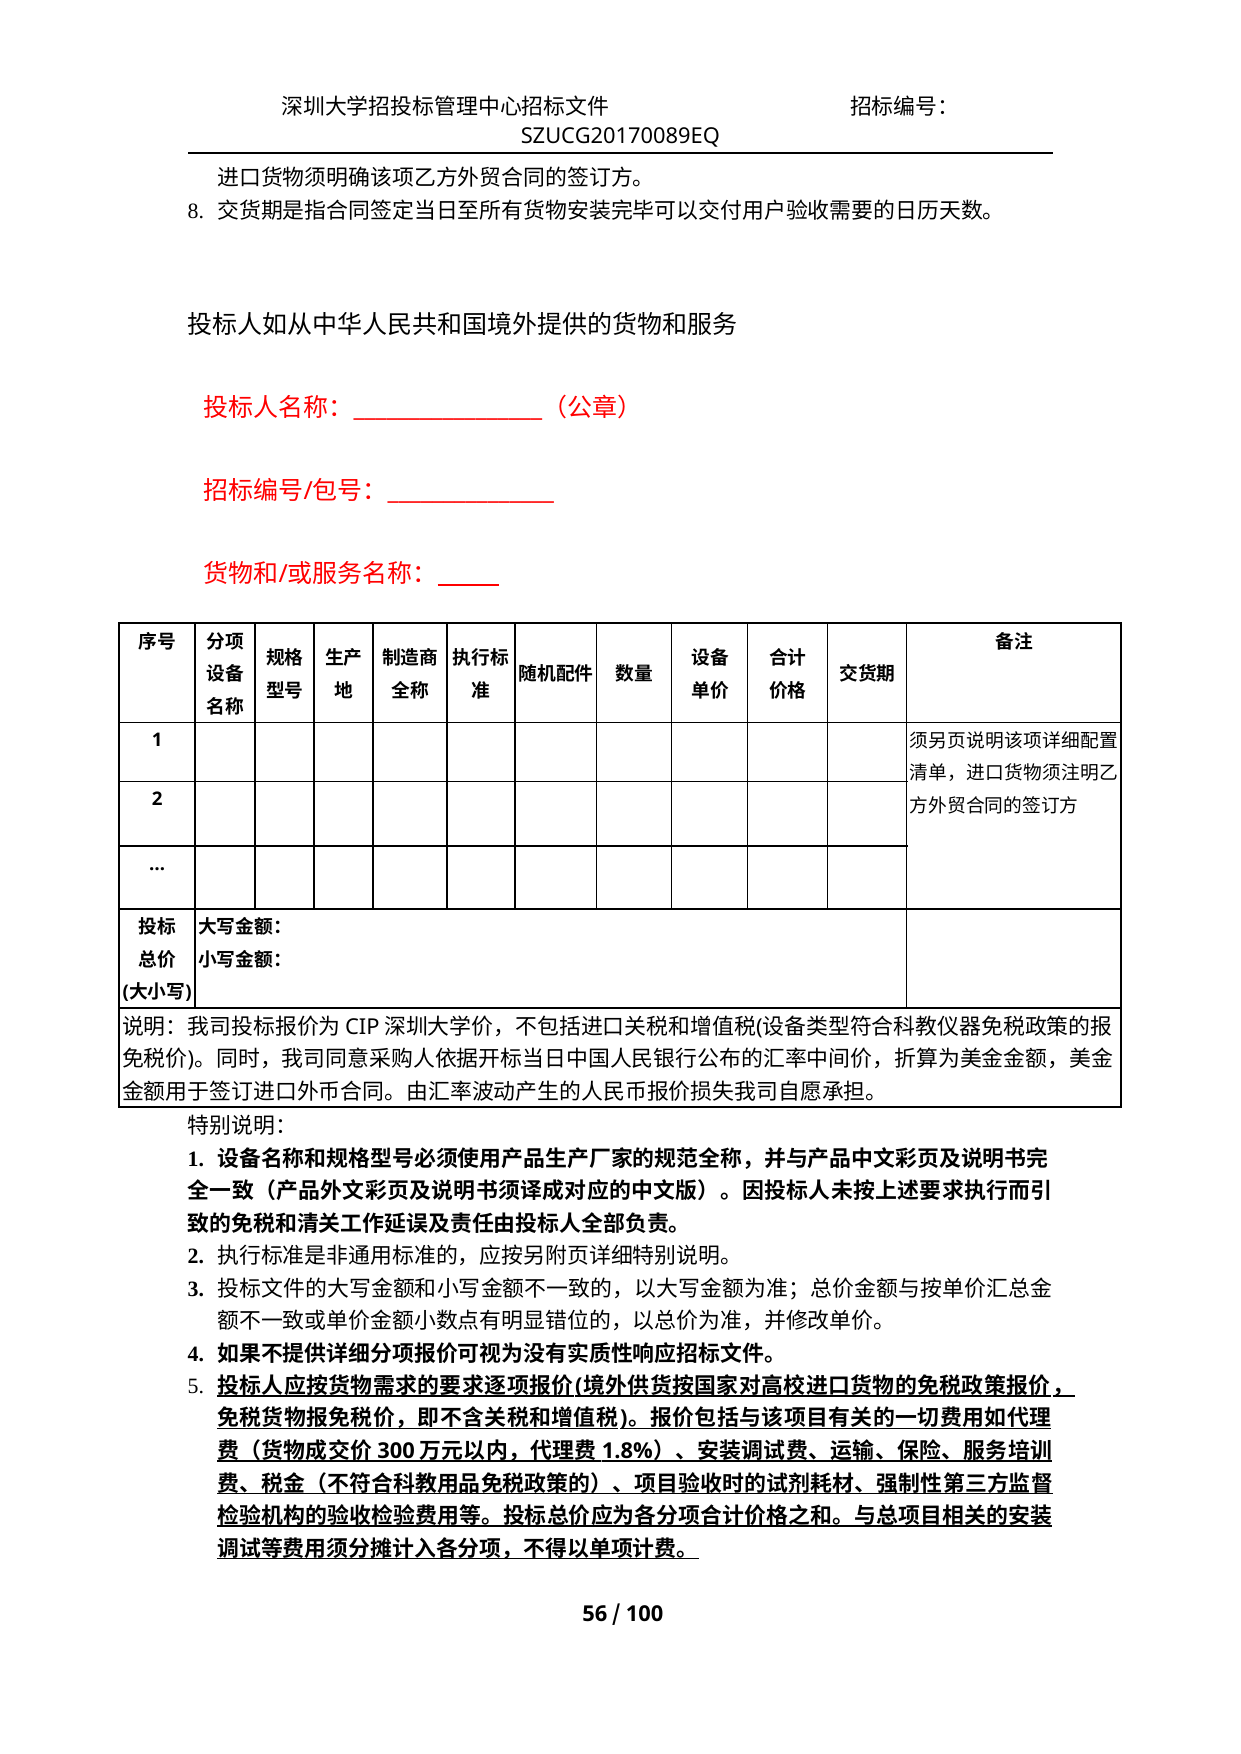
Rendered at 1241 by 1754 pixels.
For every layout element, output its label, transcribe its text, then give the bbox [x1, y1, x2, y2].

table_cell [828, 723, 906, 781]
list 执行标准是非通用标准的，应按另附页详细特别说明。 [187, 1238, 1053, 1270]
table_cell [448, 847, 514, 908]
table_cell 1 [120, 723, 194, 781]
table_header 设备 单价 [672, 624, 747, 721]
text 全一致（产品外文彩页及说明书须译成对应的中文版）。因投标人未按上述要求执行而引致的免税和清关工作延误及责任由投标人全部负责。 [187, 1173, 1053, 1238]
table_cell [448, 782, 514, 845]
table_header 分项设备名称 [196, 624, 254, 721]
table_cell [597, 723, 671, 781]
table_cell [196, 847, 254, 908]
table_header 随机配件 [516, 624, 596, 721]
table_cell 大写金额： 小写金额： [196, 910, 906, 1007]
table_cell [672, 723, 747, 781]
table_cell 2 [120, 782, 194, 845]
table_cell 说明：我司投标报价为CIP深圳大学价，不包括进口关税和增值税(设备类型符合科教仪器免税政策的报免税价)。同时，我司同意采购人依据开标当日中国人民银行公布的汇率中间价，折算为美金金额，美金金额用于签订进口外币合同。由汇率波动产生的人民币报价损失我司自愿承担。 [120, 1009, 1120, 1106]
list 如果不提供详细分项报价可视为没有实质性响应招标文件。 [187, 1335, 1053, 1368]
list 交货期是指合同签定当日至所有货物安装完毕可以交付用户验收需要的日历天数。 [187, 192, 1053, 225]
text 货物和/或服务名称： [203, 539, 1053, 604]
table_cell [196, 723, 254, 781]
table_header 制造商全称 [374, 624, 446, 721]
table_cell [315, 782, 372, 845]
list 投标文件的大写金额和小写金额不一致的，以大写金额为准；总价金额与按单价汇总金额不一致或单价金额小数点有明显错位的，以总价为准，并修改单价。 [187, 1270, 1053, 1335]
table_cell [374, 847, 446, 908]
table_cell [256, 847, 313, 908]
table_cell [374, 782, 446, 845]
table_cell [828, 847, 906, 908]
table_header 合计 价格 [748, 624, 827, 721]
table_cell [672, 782, 747, 845]
table_header 生产地 [315, 624, 372, 721]
text 投标人如从中华人民共和国境外提供的货物和服务 [187, 290, 1053, 355]
table_cell [672, 847, 747, 908]
table_header 备注 [907, 624, 1120, 721]
table_cell … [120, 847, 194, 908]
table_cell [448, 723, 514, 781]
table_cell [748, 847, 827, 908]
list 设备名称和规格型号必须使用产品生产厂家的规范全称，并与产品中文彩页及说明书完 [187, 1140, 1053, 1173]
text 招标编号/包号：_______________ [203, 456, 1053, 521]
table_header 交货期 [828, 624, 906, 721]
table_cell [516, 723, 596, 781]
table_header 执行标准 [448, 624, 514, 721]
table_header 数量 [597, 624, 671, 721]
table_header 序号 [120, 624, 194, 721]
table_cell [196, 782, 254, 845]
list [187, 160, 1053, 192]
list 投标人应按货物需求的要求逐项报价(境外供货按国家对高校进口货物的免税政策报价，免税货物报免税价，即不含关税和增值税)。报价包括与该项目有关的一切费用如代理费（货物成交价300万元以内，代理费1.8%）、安装调试费、运输、保险、服务培训费、税金（不符合科教用品免税政策的）、项目验收时的试剂耗材、强制性第三方监督检验机构的验收检验费用等。投标总价应为各分项合计价格之和。与总项目相关的安装调试等费用须分摊计入各分项，不得以单项计费。 [187, 1368, 1053, 1563]
table_cell [374, 723, 446, 781]
table_cell [315, 847, 372, 908]
table_cell [256, 782, 313, 845]
table_cell [256, 723, 313, 781]
table_header 规格型号 [256, 624, 313, 721]
table_cell [597, 847, 671, 908]
table_cell [597, 782, 671, 845]
table_cell [516, 782, 596, 845]
table_cell [748, 782, 827, 845]
table_cell [828, 782, 906, 845]
text 特别说明： [187, 1108, 1053, 1140]
table_cell [748, 723, 827, 781]
table_cell [516, 847, 596, 908]
table_cell 须另页说明该项详细配置清单，进口货物须注明乙方外贸合同的签订方 [907, 723, 1120, 908]
text 投标人名称：_________________（公章） [203, 373, 1053, 438]
table_cell [907, 910, 1120, 1007]
table_cell [315, 723, 372, 781]
table_cell 投标 总价 (大小写) [120, 910, 194, 1007]
